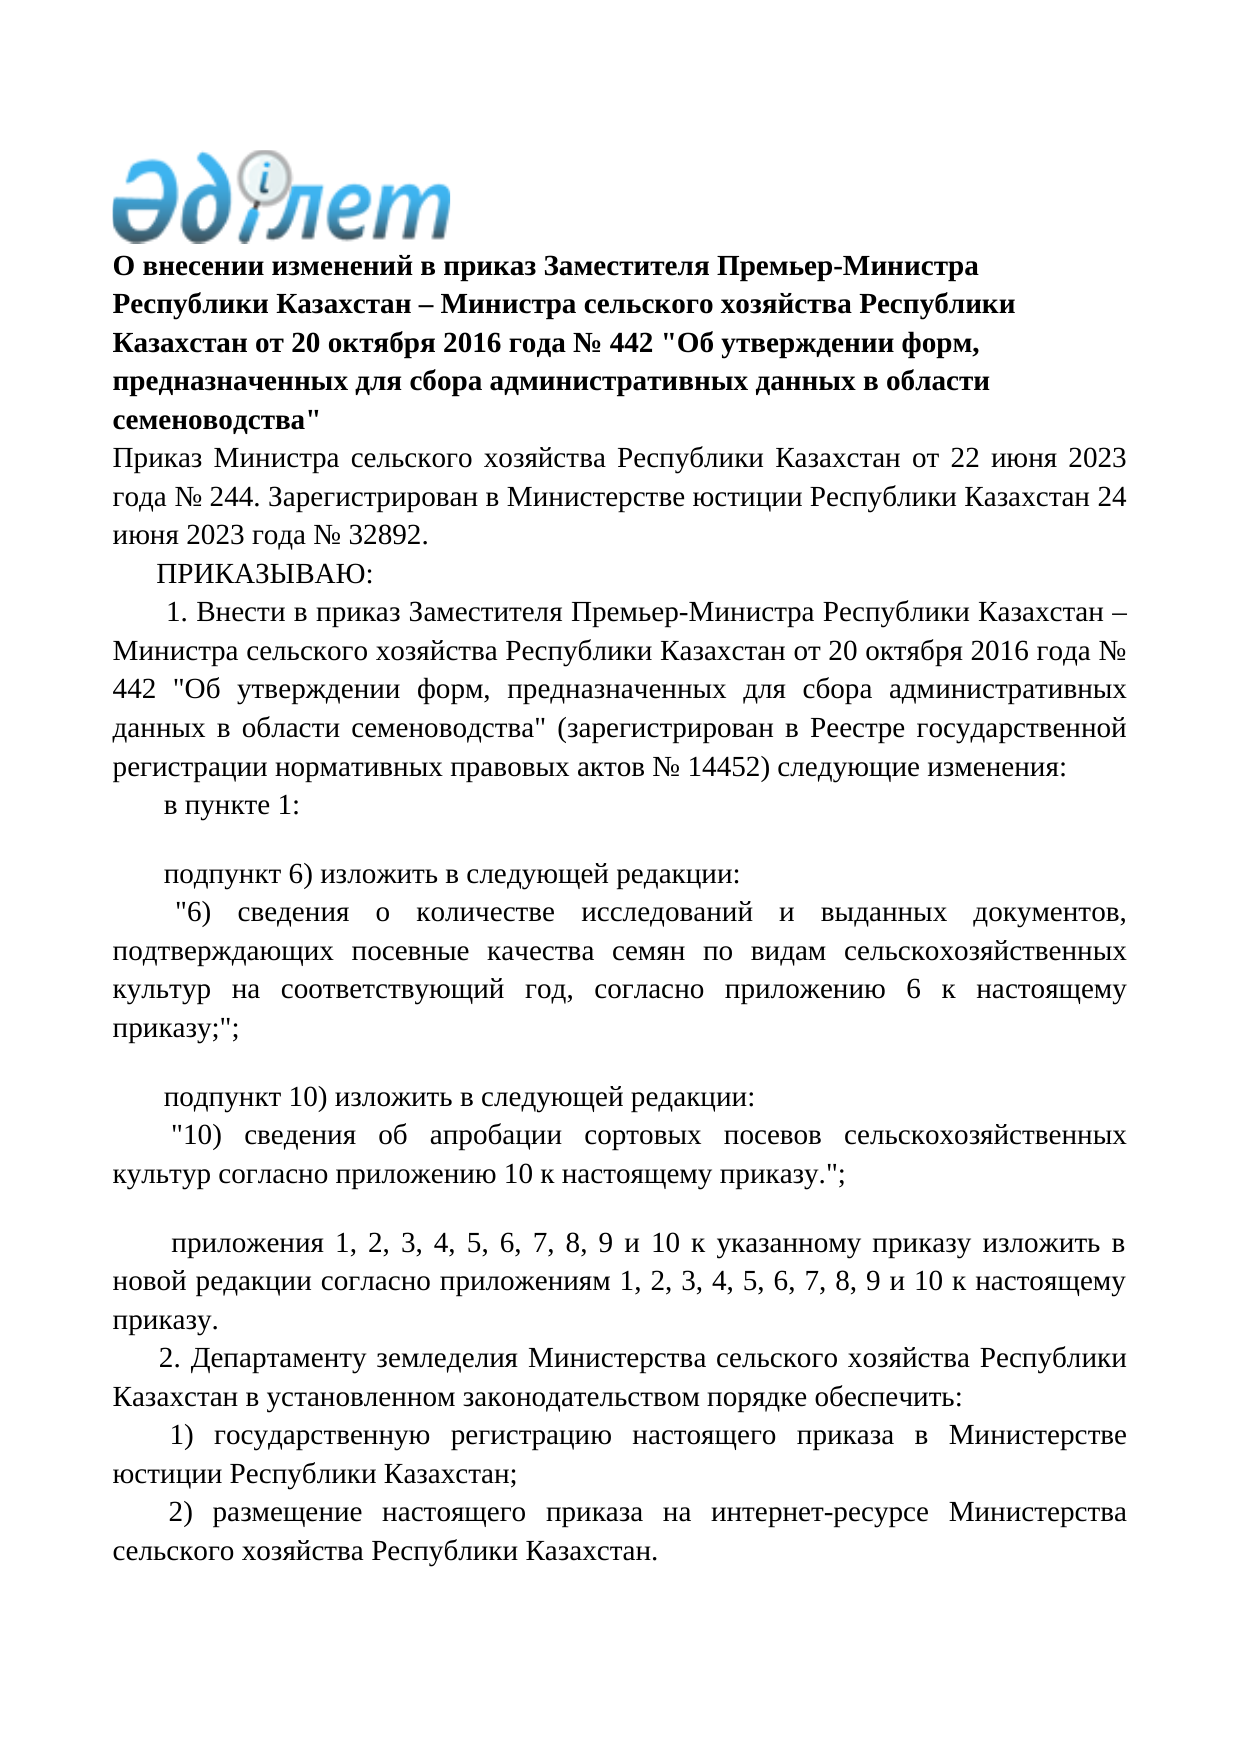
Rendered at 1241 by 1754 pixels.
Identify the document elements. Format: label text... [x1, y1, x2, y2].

text в пункте 1: [112, 787, 1128, 821]
text 1) государственную регистрацию настоящего приказа в Министерстве юстиции Республики Казахстан; [112, 1417, 1128, 1489]
text 2. Департаменту земледелия Министерства сельского хозяйства Республики Казахстан в установленном законодательством порядке обеспечить: [112, 1340, 1128, 1412]
text подпункт 10) изложить в следующей редакции: [112, 1079, 1128, 1112]
text 2) размещение настоящего приказа на интернет-ресурсе Министерства сельского хозяйства Республики Казахстан. [112, 1494, 1128, 1567]
text ПРИКАЗЫВАЮ: [112, 556, 1128, 589]
picture [112, 150, 451, 244]
text приложения 1, 2, 3, 4, 5, 6, 7, 8, 9 и 10 к указанному приказу изложить в новой редакции согласно приложениям 1, 2, 3, 4, 5, 6, 7, 8, 9 и 10 к настоящему приказу. [112, 1225, 1128, 1335]
text Приказ Министра сельского хозяйства Республики Казахстан от 22 июня 2023 года № 244. Зарегистрирован в Министерстве юстиции Республики Казахстан 24 июня 2023 года № 32892. [112, 440, 1128, 551]
text О внесении изменений в приказ Заместителя Премьер-Министра Республики Казахстан – Министра сельского хозяйства Республики Казахстан от 20 октября 2016 года № 442 "Об утверждении форм, предназначенных для сбора административных данных в области семеноводства" [112, 248, 1128, 435]
text 1. Внести в приказ Заместителя Премьер-Министра Республики Казахстан – Министра сельского хозяйства Республики Казахстан от 20 октября 2016 года № 442 "Об утверждении форм, предназначенных для сбора административных данных в области семеноводства" (зарегистрирован в Реестре государственной регистрации нормативных правовых актов № 14452) следующие изменения: [112, 594, 1128, 782]
text "10) сведения об апробации сортовых посевов сельскохозяйственных культур согласно приложению 10 к настоящему приказу."; [112, 1117, 1128, 1189]
text подпункт 6) изложить в следующей редакции: [112, 856, 1128, 889]
text "6) сведения о количестве исследований и выданных документов, подтверждающих посевные качества семян по видам сельскохозяйственных культур на соответствующий год, согласно приложению 6 к настоящему приказу;"; [112, 894, 1128, 1044]
